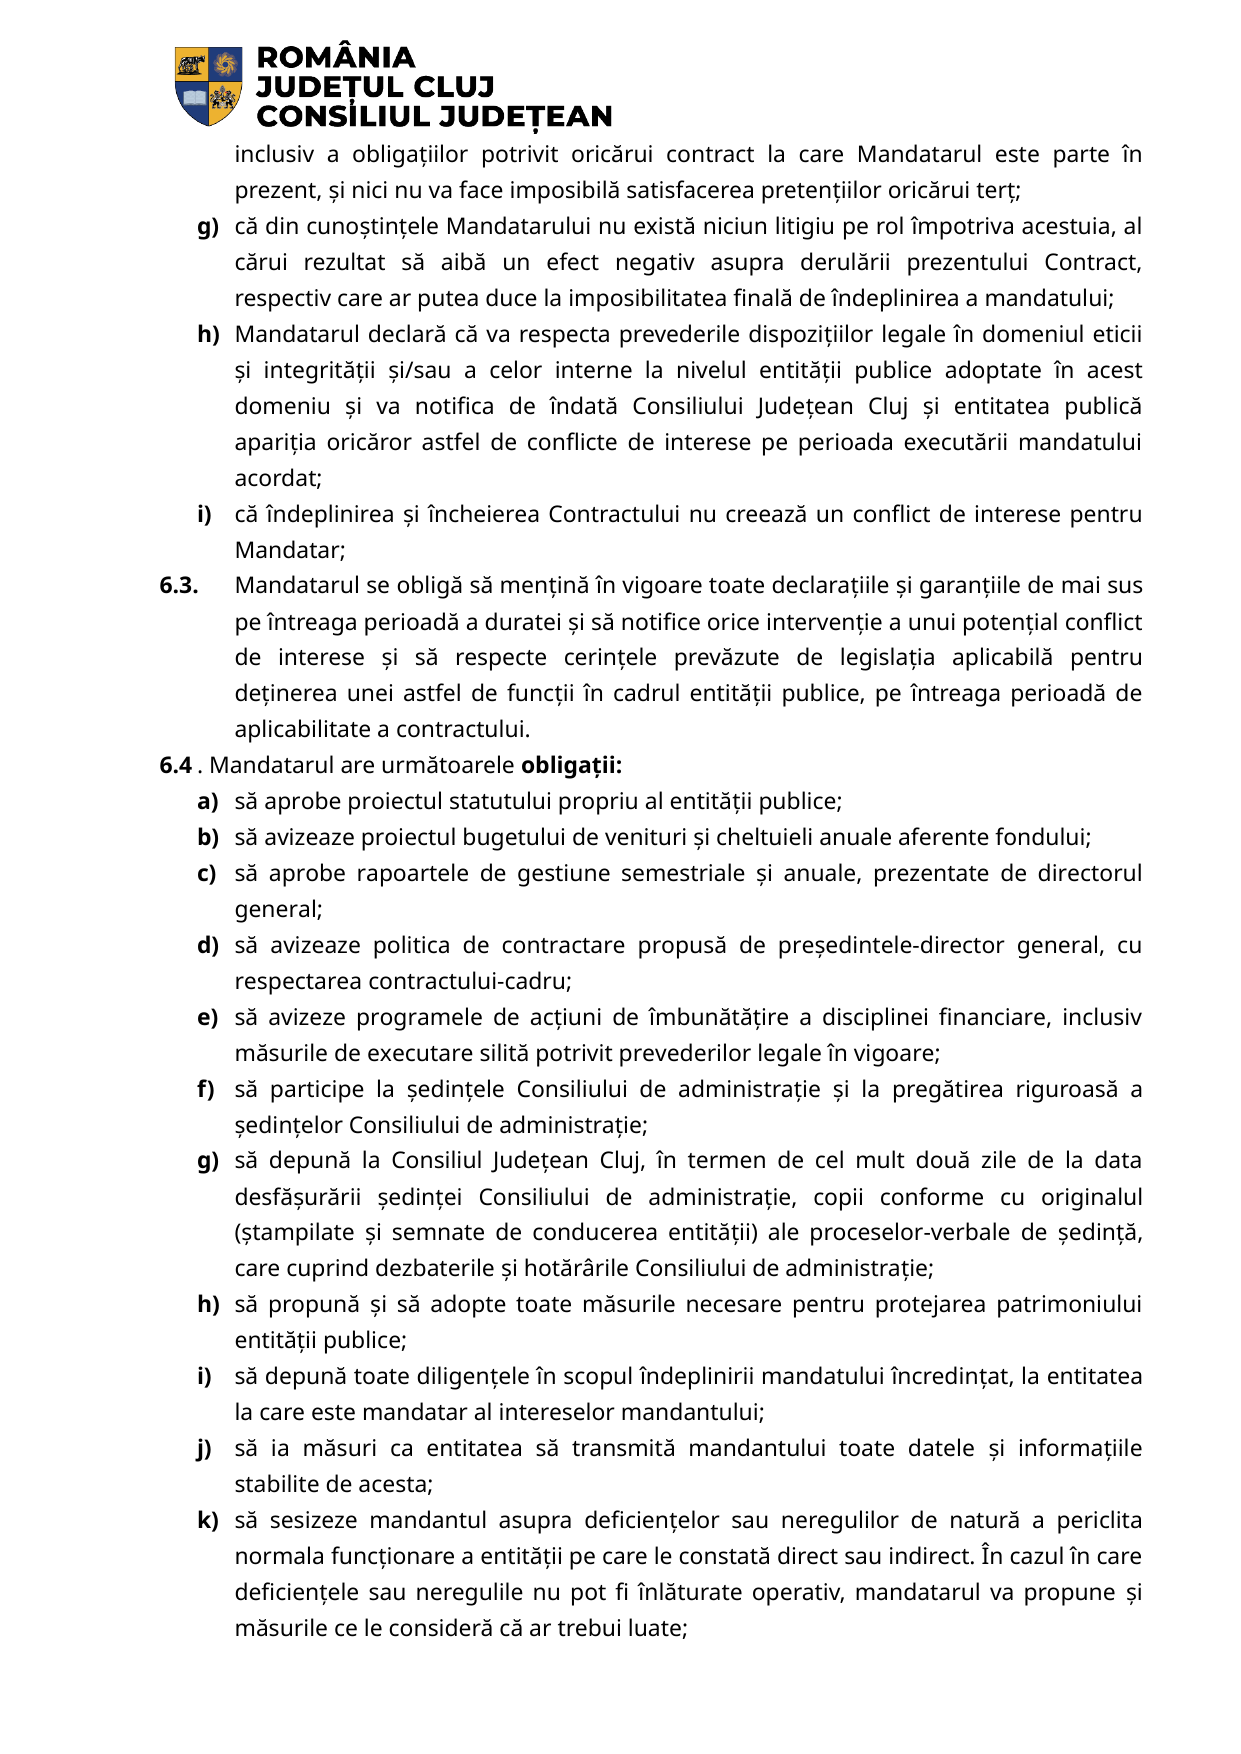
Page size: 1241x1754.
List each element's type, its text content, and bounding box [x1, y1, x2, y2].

list Mandatarul declară că va respecta prevederile dispozițiilor legale în domeniul eticii și integrității și/sau a celor interne la nivelul entității publice adoptate în acest domeniu și va notifica de îndată Consiliului Județean Cluj și entitatea publică apariția oricăror astfel de conflicte de interese pe perioada executării mandatului acordat; [197, 318, 1143, 493]
list să aprobe proiectul statutului propriu al entității publice; [197, 785, 1143, 816]
list să propună și să adopte toate măsurile necesare pentru protejarea patrimoniului entității publice; [197, 1288, 1143, 1355]
list să depună la Consiliul Județean Cluj, în termen de cel mult două zile de la data desfășurării ședinței Consiliului de administrație, copii conforme cu originalul (ștampilate și semnate de conducerea entității) ale proceselor-verbale de ședință, care cuprind dezbaterile și hotărârile Consiliului de administrație; [197, 1144, 1143, 1283]
list că din cunoștințele Mandatarului nu există niciun litigiu pe rol împotriva acestuia, al cărui rezultat să aibă un efect negativ asupra derulării prezentului Contract, respectiv care ar putea duce la imposibilitatea finală de îndeplinirea a mandatului; [197, 210, 1143, 313]
list să depună toate diligențele în scopul îndeplinirii mandatului încredințat, la entitatea la care este mandatar al intereselor mandantului; [197, 1360, 1143, 1427]
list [197, 122, 1143, 205]
list . Mandatarul are următoarele obligații: [159, 749, 1143, 780]
list să sesizeze mandantul asupra deficiențelor sau neregulilor de natură a periclita normala funcționare a entității pe care le constată direct sau indirect. În cazul în care deficiențele sau neregulile nu pot fi înlăturate operativ, mandatarul va propune și măsurile ce le consideră că ar trebui luate; [197, 1504, 1143, 1643]
list să ia măsuri ca entitatea să transmită mandantului toate datele și informațiile stabilite de acesta; [197, 1432, 1143, 1499]
list să participe la ședințele Consiliului de administrație și la pregătirea riguroasă a ședințelor Consiliului de administrație; [197, 1073, 1143, 1140]
picture [174, 40, 612, 134]
list să avizeaze politica de contractare propusă de preşedintele-director general, cu respectarea contractului-cadru; [197, 929, 1143, 996]
list că îndeplinirea și încheierea Contractului nu creează un conflict de interese pentru Mandatar; [197, 498, 1143, 565]
list să avizeze programele de acţiuni de îmbunătăţire a disciplinei financiare, inclusiv măsurile de executare silită potrivit prevederilor legale în vigoare; [197, 1001, 1143, 1068]
list să avizeaze proiectul bugetului de venituri şi cheltuieli anuale aferente fondului; [197, 821, 1143, 852]
list Mandatarul se obligă să mențină în vigoare toate declarațiile și garanțiile de mai sus pe întreaga perioadă a duratei și să notifice orice intervenție a unui potențial conflict de interese și să respecte cerințele prevăzute de legislația aplicabilă pentru deținerea unei astfel de funcții în cadrul entității publice, pe întreaga perioadă de aplicabilitate a contractului. [159, 569, 1143, 744]
list să aprobe rapoartele de gestiune semestriale şi anuale, prezentate de directorul general; [197, 857, 1143, 924]
